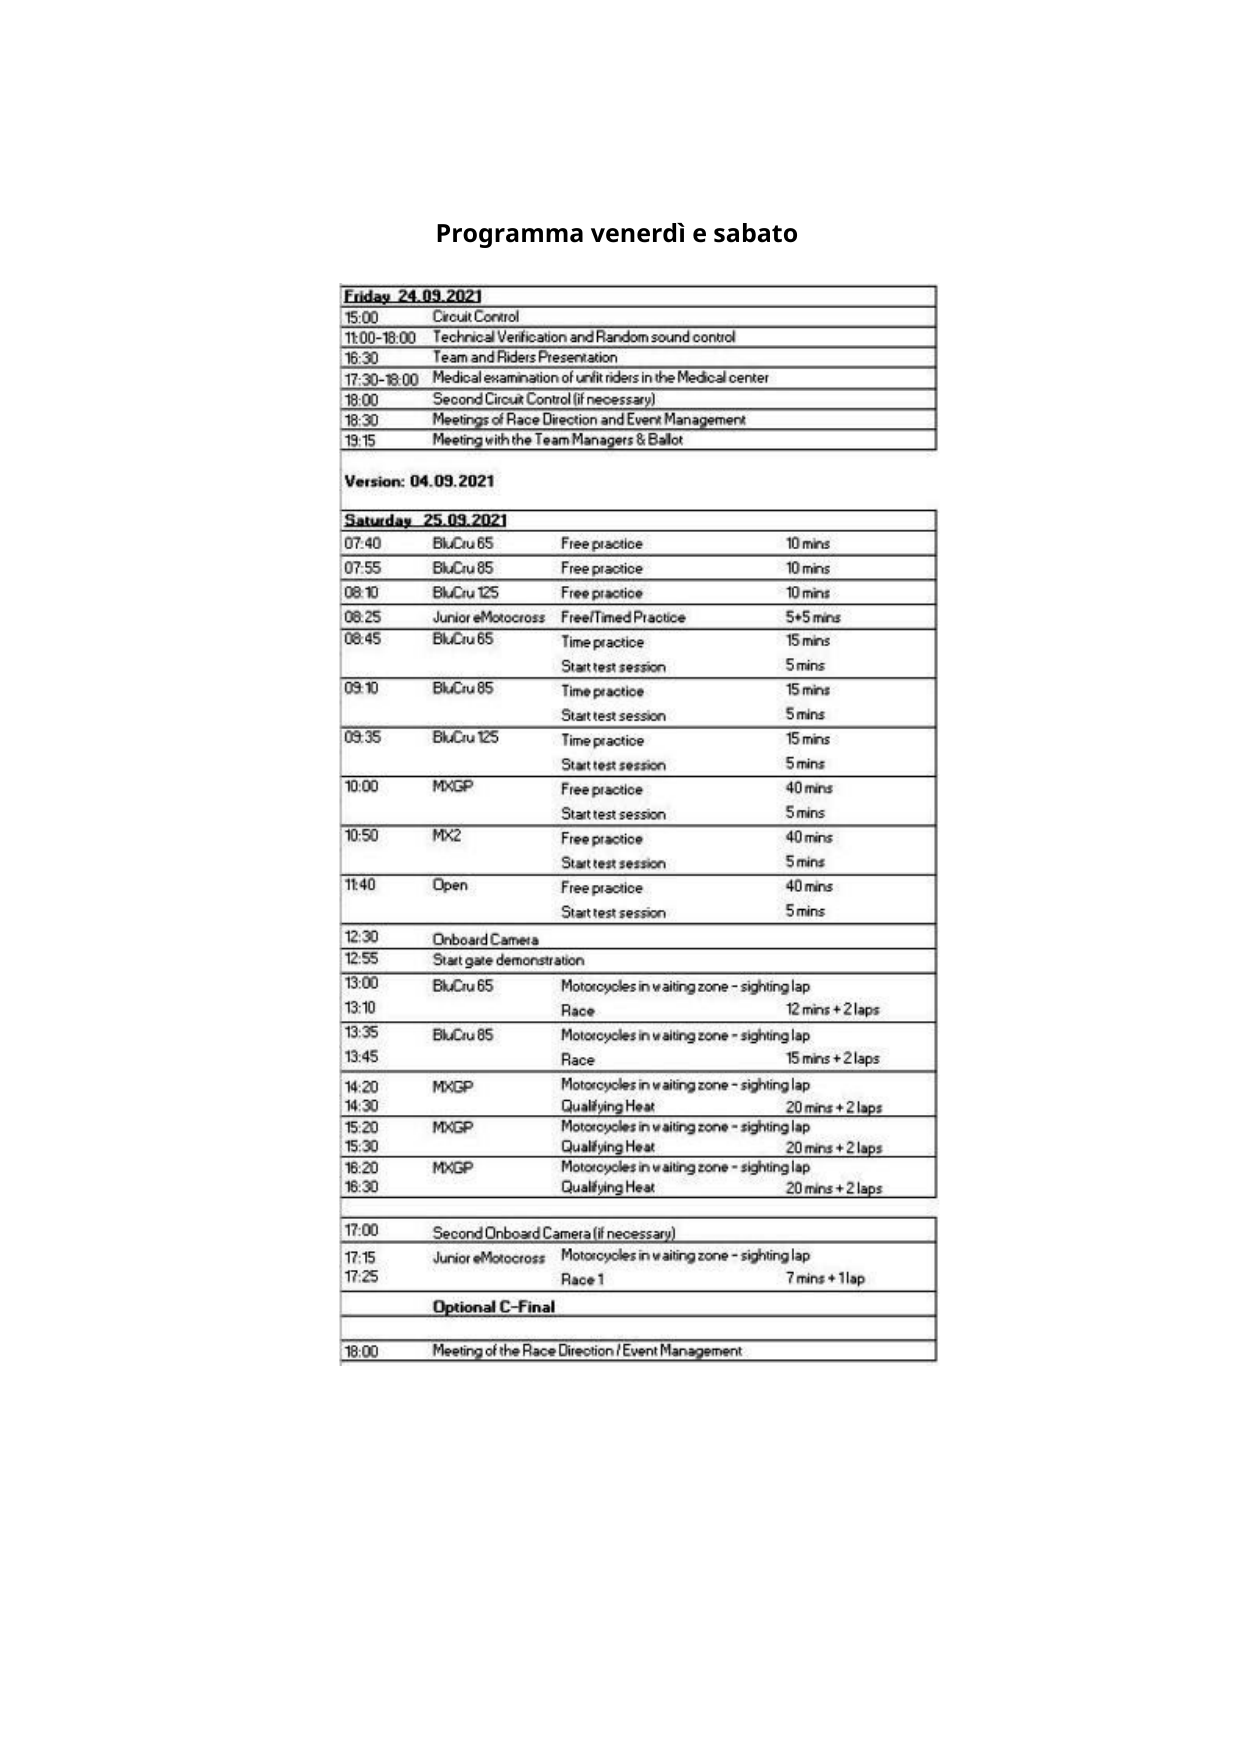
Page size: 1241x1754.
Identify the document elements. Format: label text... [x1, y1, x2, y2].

picture [339, 283, 941, 1366]
text Programma venerdì e sabato [118, 216, 1122, 250]
